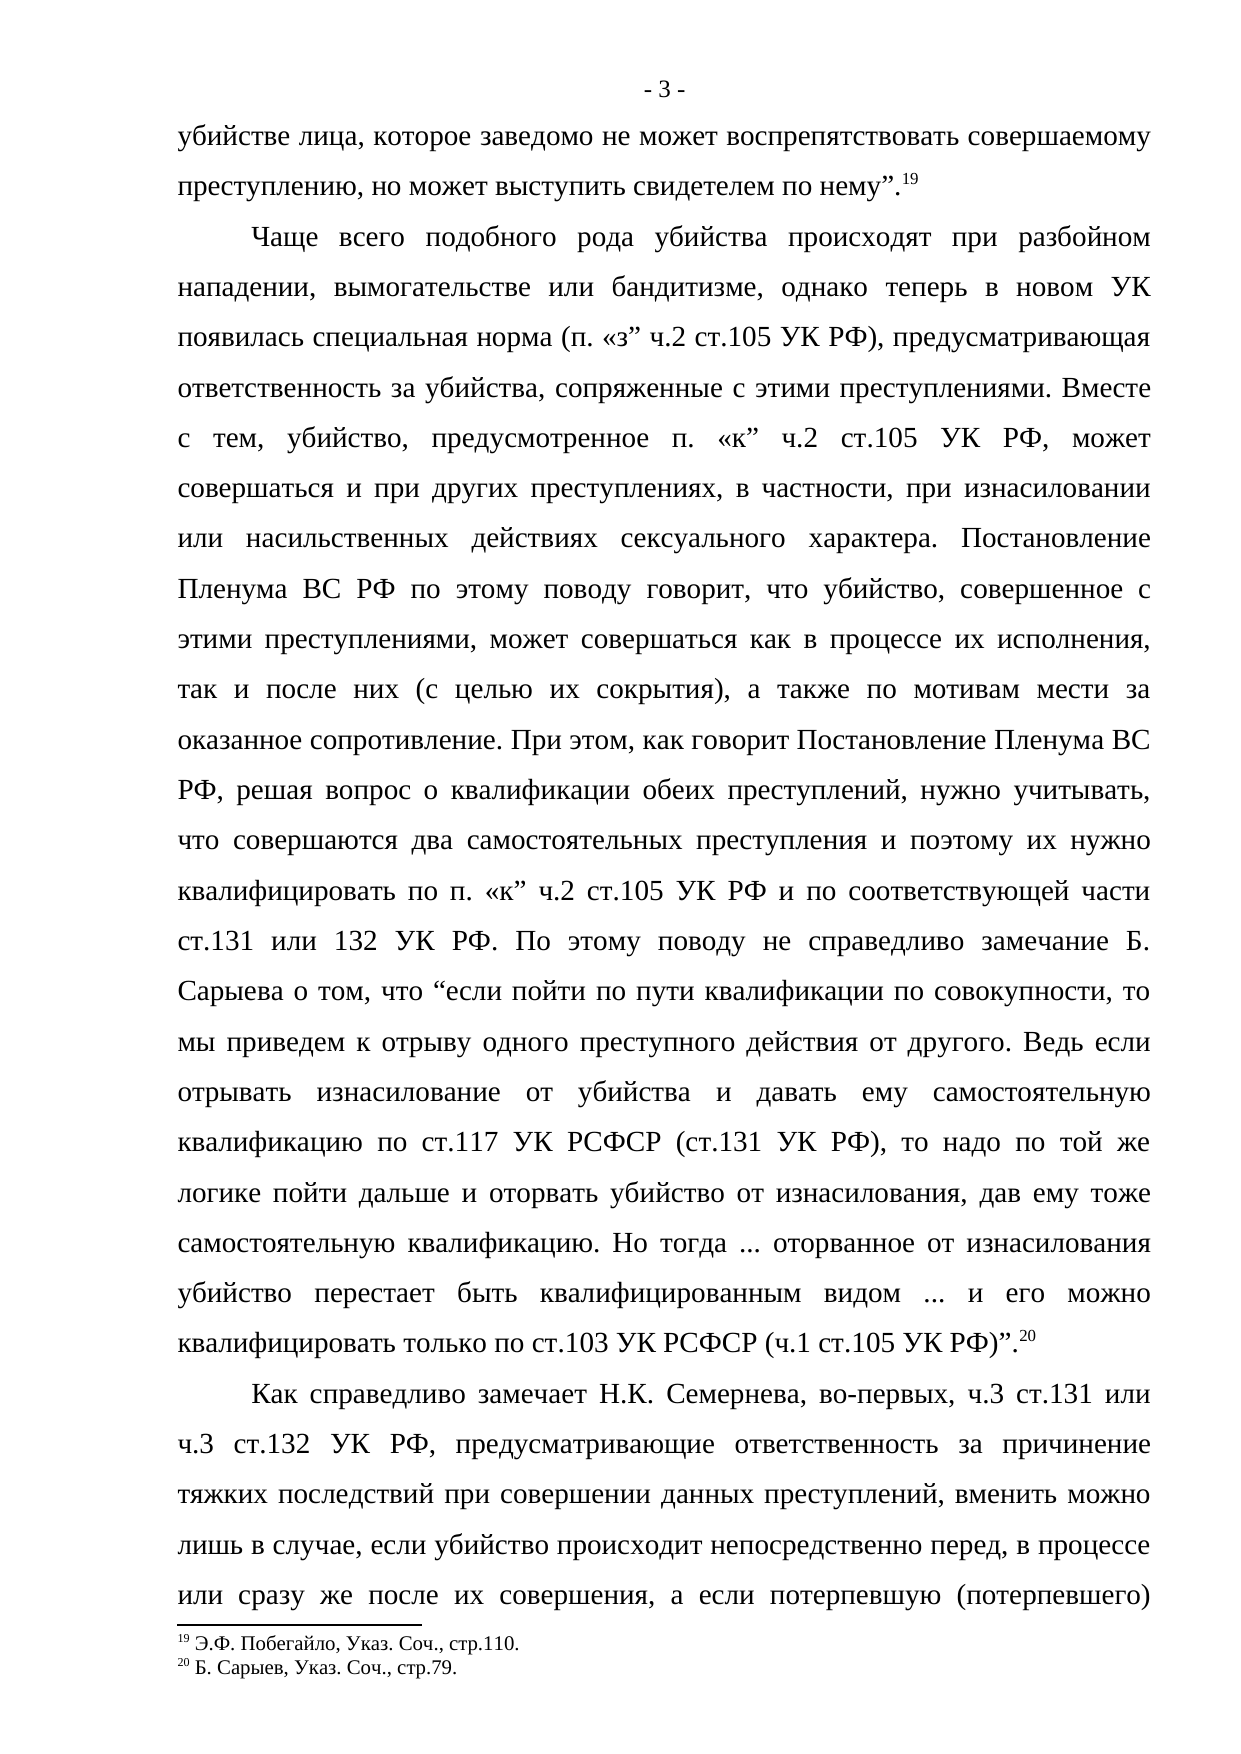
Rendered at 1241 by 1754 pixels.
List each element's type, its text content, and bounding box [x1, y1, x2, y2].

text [177, 1376, 1152, 1611]
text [177, 118, 1152, 202]
text Чаще всего подобного рода убийства происходят при разбойном нападении, вымогательстве или бандитизме, однако теперь в новом УК появилась специальная норма (п. «з” ч.2 ст.105 УК РФ), предусматривающая ответственность за убийства, сопряженные с этими преступлениями. Вместе с тем, убийство, предусмотренное п. «к” ч.2 ст.105 УК РФ, может совершаться и при других преступлениях, в частности, при изнасиловании или насильственных действиях сексуального характера. Постановление Пленума ВС РФ по этому поводу говорит, что убийство, совершенное с этими преступлениями, может совершаться как в процессе их исполнения, так и после них (с целью их сокрытия), а также по мотивам мести за оказанное сопротивление. При этом, как говорит Постановление Пленума ВС РФ, решая вопрос о квалификации обеих преступлений, нужно учитывать, что совершаются два самостоятельных преступления и поэтому их нужно квалифицировать по п. «к” ч.2 ст.105 УК РФ и по соответствующей части ст.131 или 132 УК РФ. По этому поводу не справедливо замечание Б. Сарыева о том, что “если пойти по пути квалификации по совокупности, то мы приведем к отрыву одного преступного действия от другого. Ведь если отрывать изнасилование от убийства и давать ему самостоятельную квалификацию по ст.117 УК РСФСР (ст.131 УК РФ), то надо по той же логике пойти дальше и оторвать убийство от изнасилования, дав ему тоже самостоятельную квалификацию. Но тогда ... оторванное от изнасилования убийство перестает быть квалифицированным видом ... и его можно квалифицировать только по ст.103 УК РСФСР (ч.1 ст.105 УК РФ)”. [177, 219, 1152, 1359]
